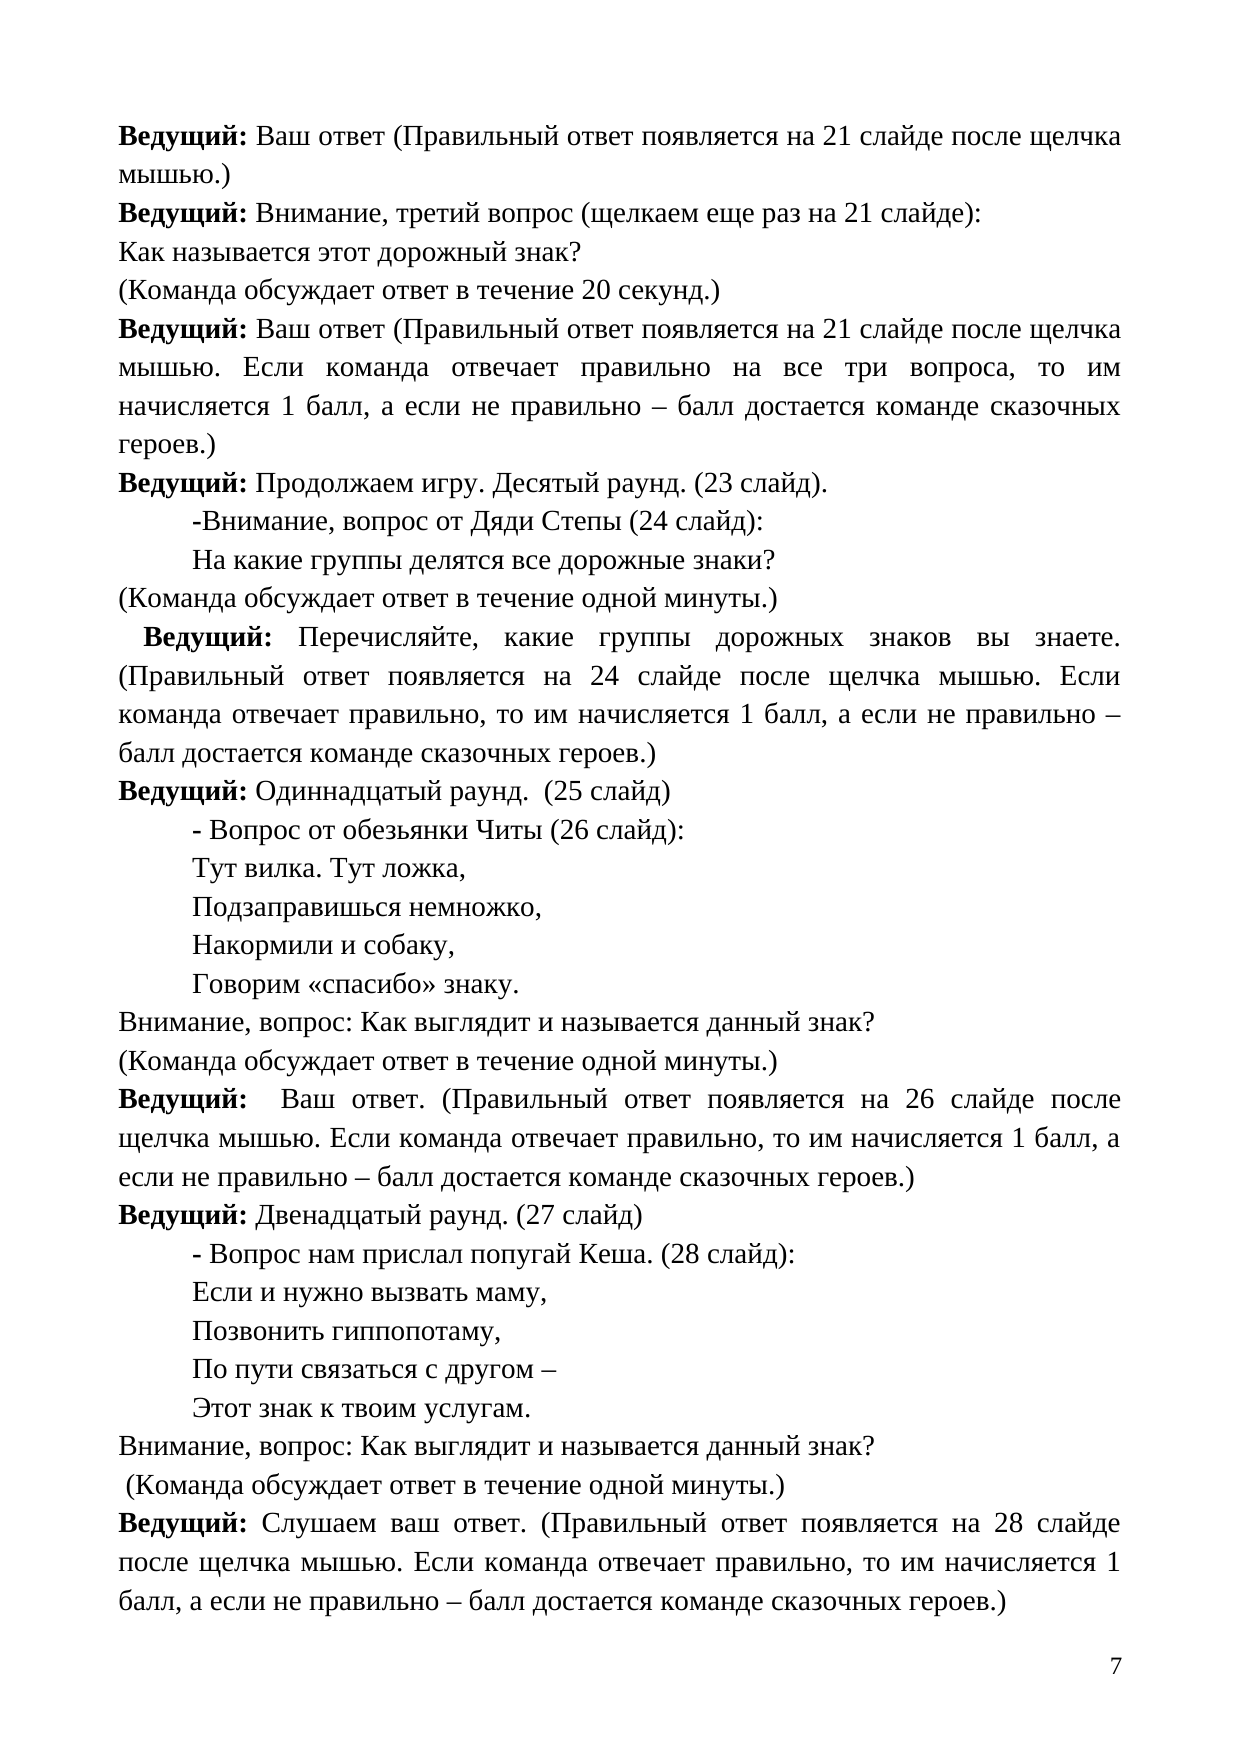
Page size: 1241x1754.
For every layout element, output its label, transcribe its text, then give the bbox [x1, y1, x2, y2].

text - Вопрос нам прислал попугай Кеша. (28 слайд): [192, 1236, 1122, 1269]
text Ведущий: Слушаем ваш ответ. (Правильный ответ появляется на 28 слайде после щелчка мышью. Если команда отвечает правильно, то им начисляется 1 балл, а если не правильно – балл достается команде сказочных героев.) [118, 1506, 1122, 1616]
text На какие группы делятся все дорожные знаки? [118, 542, 1122, 576]
text Если и нужно вызвать маму, [192, 1274, 1122, 1308]
text Ведущий: Перечисляйте, какие группы дорожных знаков вы знаете. (Правильный ответ появляется на 24 слайде после щелчка мышью. Если команда отвечает правильно, то им начисляется 1 балл, а если не правильно – балл достается команде сказочных героев.) [118, 619, 1122, 768]
text (Команда обсуждает ответ в течение одной минуты.) [118, 1043, 1122, 1077]
text Ведущий: Ваш ответ. (Правильный ответ появляется на 26 слайде после щелчка мышью. Если команда отвечает правильно, то им начисляется 1 балл, а если не правильно – балл достается команде сказочных героев.) [118, 1082, 1122, 1192]
text Подзаправишься немножко, [192, 889, 1122, 922]
text Внимание, вопрос: Как выглядит и называется данный знак? [118, 1004, 1122, 1038]
text Позвонить гиппопотаму, [192, 1313, 1122, 1346]
text - Вопрос от обезьянки Читы (26 слайд): [192, 812, 1122, 845]
text Ведущий: Ваш ответ (Правильный ответ появляется на 21 слайде после щелчка мышью. Если команда отвечает правильно на все три вопроса, то им начисляется 1 балл, а если не правильно – балл достается команде сказочных героев.) [118, 311, 1122, 460]
text Ведущий: Продолжаем игру. Десятый раунд. (23 слайд). [118, 465, 1122, 498]
text (Команда обсуждает ответ в течение одной минуты.) [118, 1467, 1122, 1501]
text (Команда обсуждает ответ в течение 20 секунд.) [118, 272, 1122, 306]
text Как называется этот дорожный знак? [118, 234, 1122, 267]
text Этот знак к твоим услугам. [192, 1390, 1122, 1423]
text Ведущий: Двенадцатый раунд. (27 слайд) [118, 1197, 1122, 1231]
text Говорим «спасибо» знаку. [192, 966, 1122, 999]
text Ведущий: Ваш ответ (Правильный ответ появляется на 21 слайде после щелчка мышью.) [118, 118, 1122, 190]
text -Внимание, вопрос от Дяди Степы (24 слайд): [118, 503, 1122, 537]
text Ведущий: Внимание, третий вопрос (щелкаем еще раз на 21 слайде): [118, 195, 1122, 229]
text Тут вилка. Тут ложка, [192, 850, 1122, 884]
text (Команда обсуждает ответ в течение одной минуты.) [118, 581, 1122, 614]
text Ведущий: Одиннадцатый раунд. (25 слайд) [118, 773, 1122, 807]
text Внимание, вопрос: Как выглядит и называется данный знак? [118, 1428, 1122, 1462]
text По пути связаться с другом – [192, 1351, 1122, 1385]
text Накормили и собаку, [192, 927, 1122, 961]
